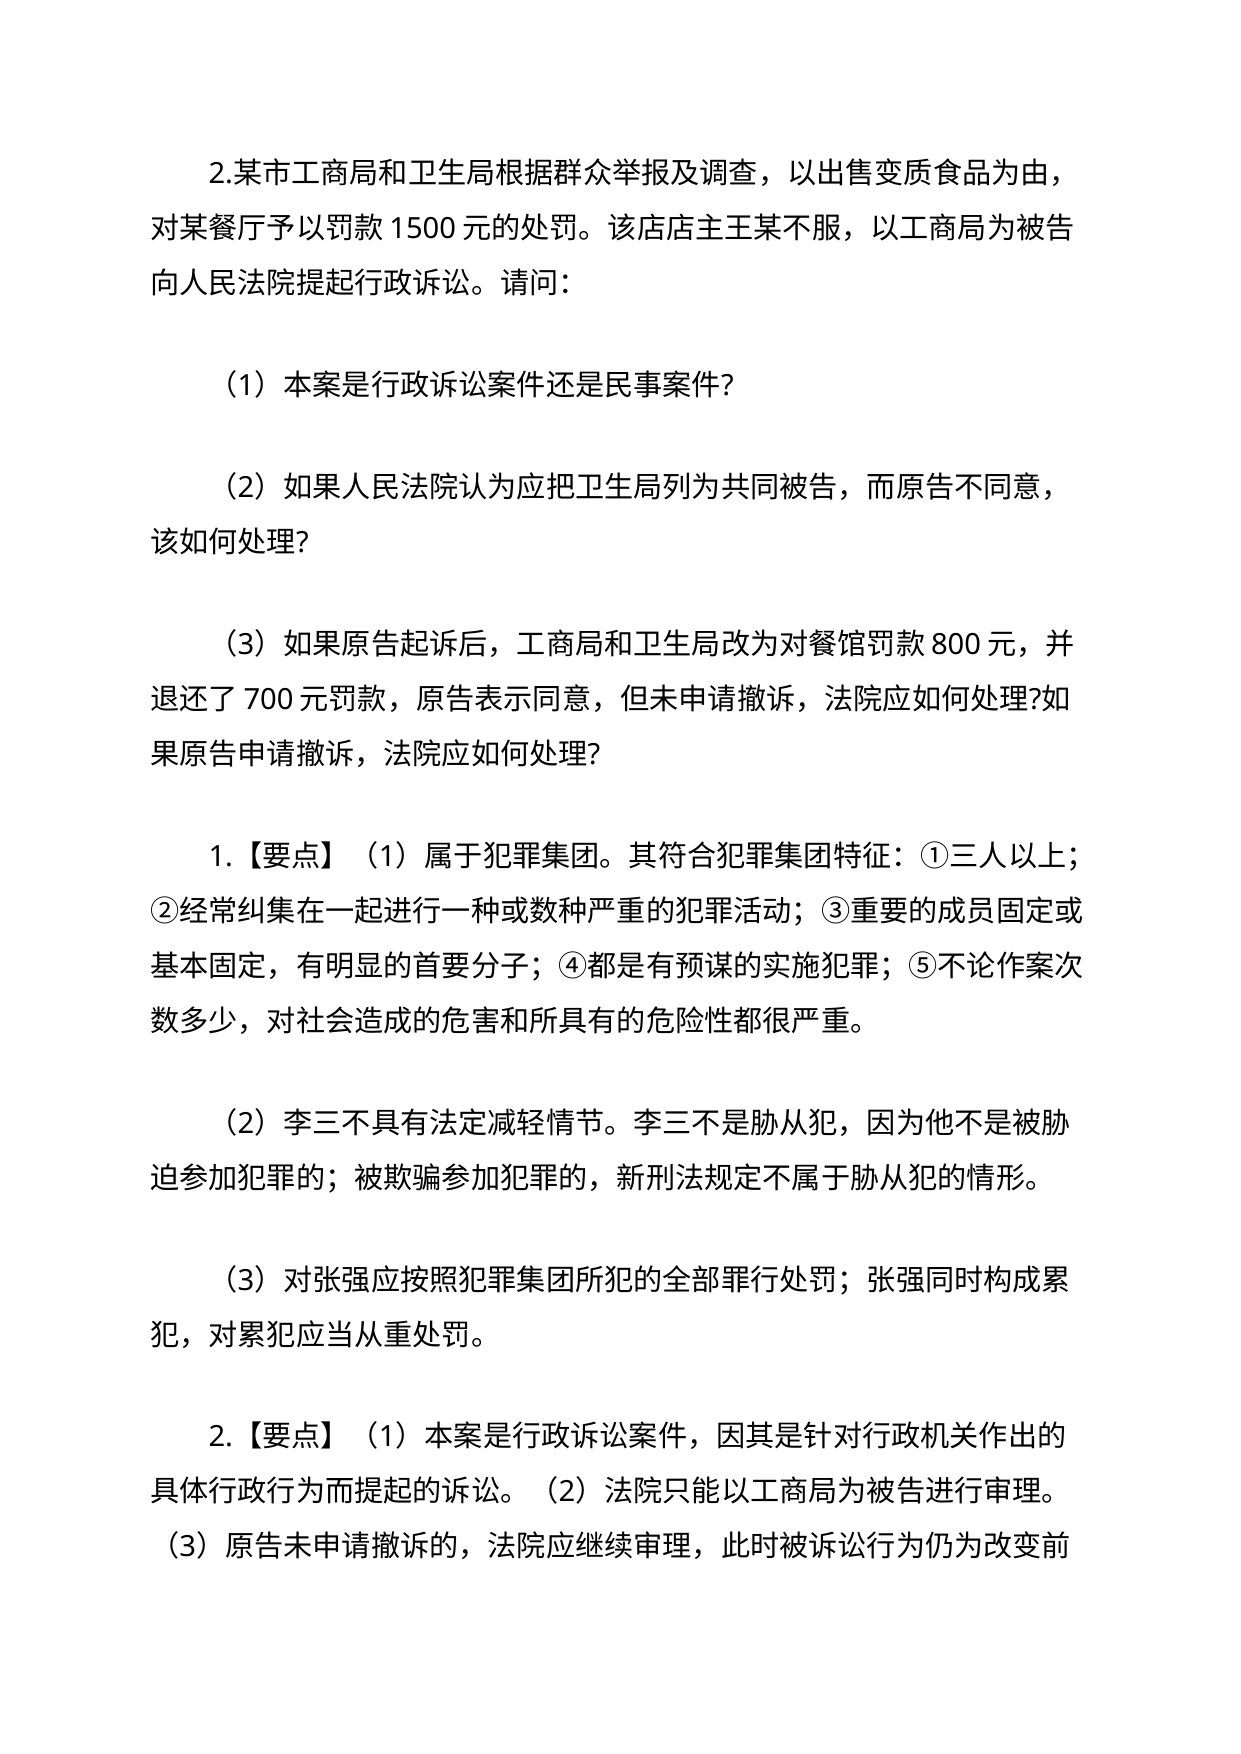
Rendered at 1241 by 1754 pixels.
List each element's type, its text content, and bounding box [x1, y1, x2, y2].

text （2）如果人民法院认为应把卫生局列为共同被告，而原告不同意，该如何处理? [150, 464, 1090, 561]
text （3）如果原告起诉后，工商局和卫生局改为对餐馆罚款800元，并退还了700元罚款，原告表示同意，但未申请撤诉，法院应如何处理?如果原告申请撤诉，法院应如何处理? [150, 621, 1090, 773]
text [150, 1413, 1090, 1565]
text （3）对张强应按照犯罪集团所犯的全部罪行处罚；张强同时构成累犯，对累犯应当从重处罚。 [150, 1256, 1090, 1353]
text 2.某市工商局和卫生局根据群众举报及调查，以出售变质食品为由，对某餐厅予以罚款1500元的处罚。该店店主王某不服，以工商局为被告向人民法院提起行政诉讼。请问： [150, 150, 1090, 302]
text （1）本案是行政诉讼案件还是民事案件? [150, 362, 1090, 404]
text 1.【要点】（1）属于犯罪集团。其符合犯罪集团特征：①三人以上；②经常纠集在一起进行一种或数种严重的犯罪活动；③重要的成员固定或基本固定，有明显的首要分子；④都是有预谋的实施犯罪；⑤不论作案次数多少，对社会造成的危害和所具有的危险性都很严重。 [150, 833, 1090, 1040]
text （2）李三不具有法定减轻情节。李三不是胁从犯，因为他不是被胁迫参加犯罪的；被欺骗参加犯罪的，新刑法规定不属于胁从犯的情形。 [150, 1099, 1090, 1197]
